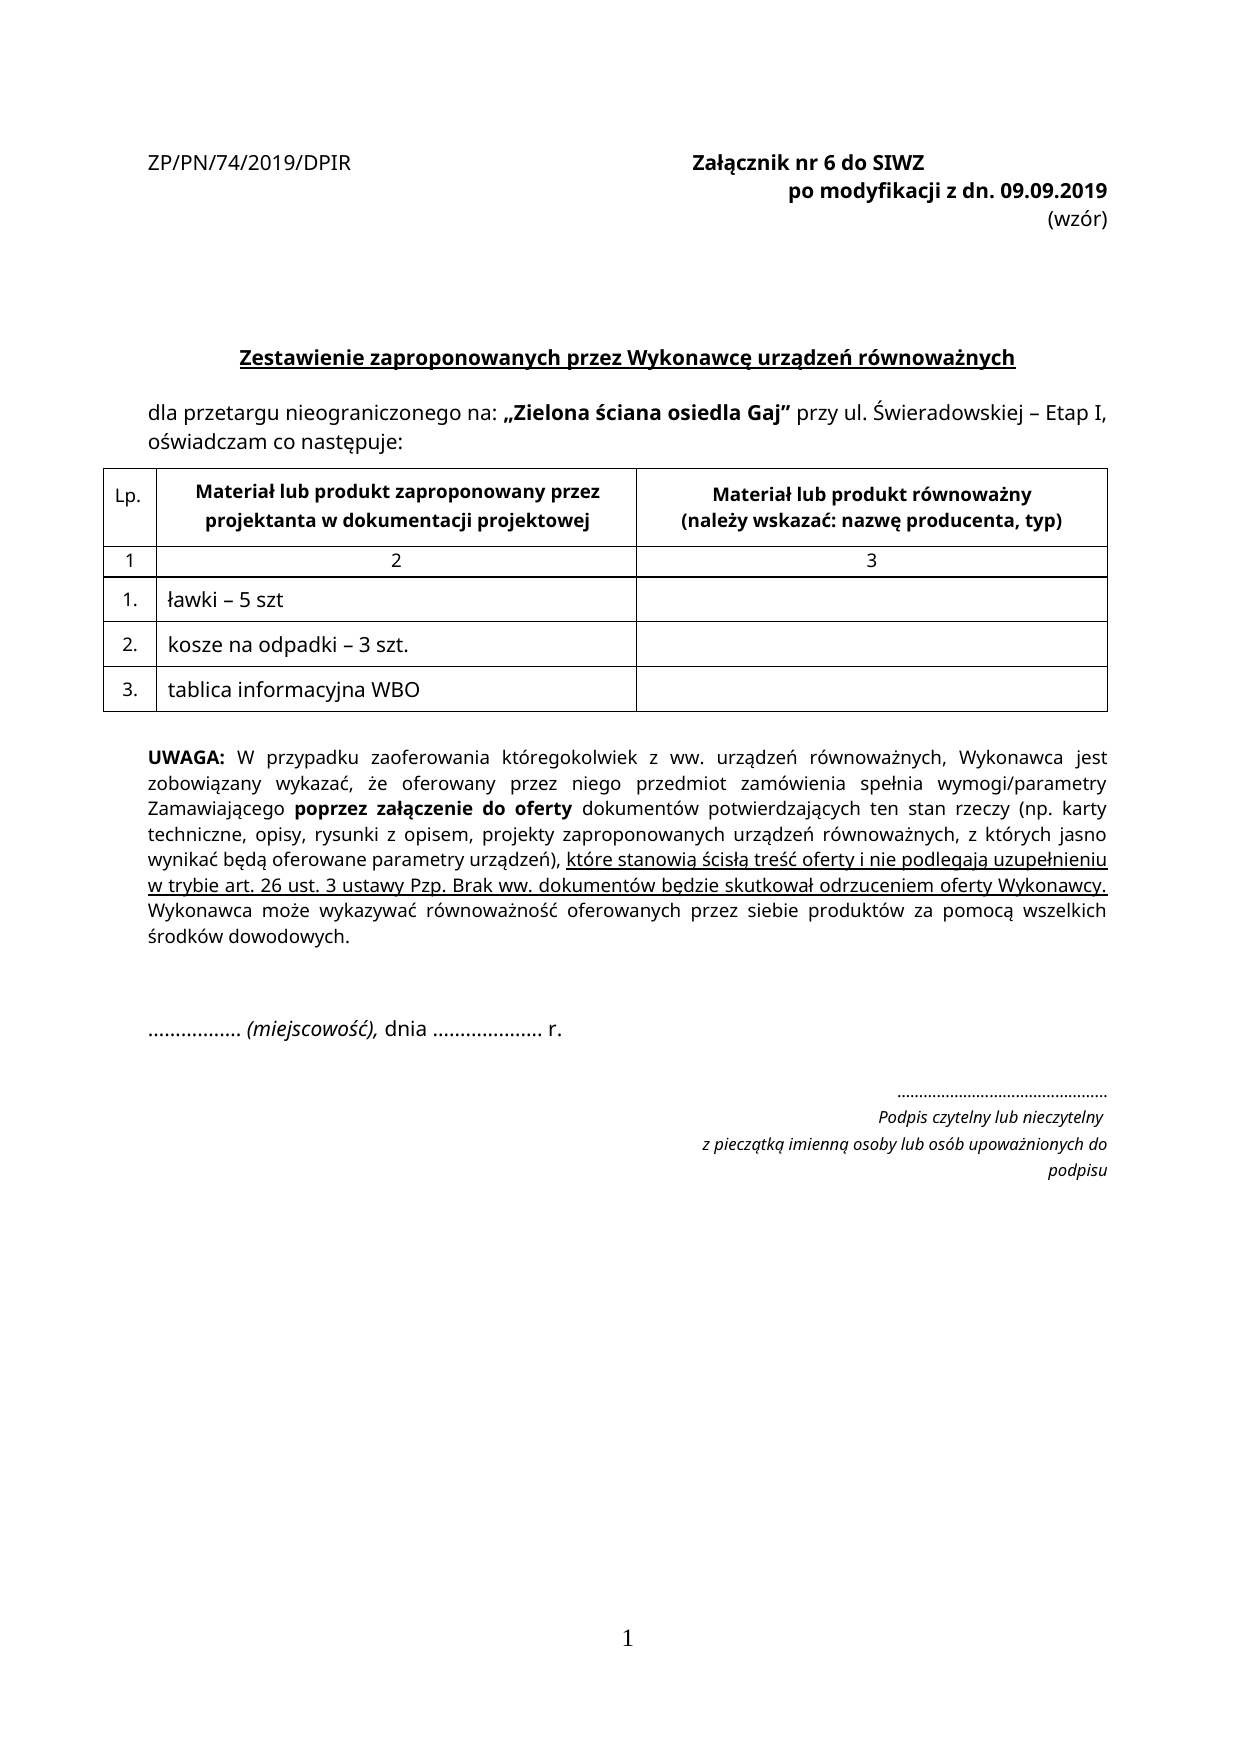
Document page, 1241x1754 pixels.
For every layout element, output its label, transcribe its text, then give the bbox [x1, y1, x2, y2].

table_cell 1. [104, 578, 156, 621]
text Podpis czytelny lub nieczytelny z pieczątką imienną osoby lub osób upoważnionych do podpisu [664, 1106, 1107, 1181]
table_cell tablica informacyjna WBO [157, 667, 636, 711]
table_cell 3. [104, 667, 156, 711]
table_header Lp. [104, 469, 156, 546]
text dla przetargu nieograniczonego na: „Zielona ściana osiedla Gaj” przy ul. Świeradowskiej – Etap I, oświadczam co następuje: [148, 397, 1107, 455]
table_cell [637, 667, 1107, 711]
table_cell ławki – 5 szt [157, 578, 636, 621]
table_cell 2 [157, 547, 636, 576]
table_header Materiał lub produkt zaproponowany przez projektanta w dokumentacji projektowej [157, 469, 636, 546]
table_cell [637, 622, 1107, 666]
text (wzór) [148, 204, 1107, 233]
text UWAGA: W przypadku zaoferowania któregokolwiek z ww. urządzeń równoważnych, Wykonawca jest zobowiązany wykazać, że oferowany przez niego przedmiot zamówienia spełnia wymogi/parametry Zamawiającego poprzez załączenie do oferty dokumentów potwierdzających ten stan rzeczy (np. karty techniczne, opisy, rysunki z opisem, projekty zaproponowanych urządzeń równoważnych, z których jasno wynikać będą oferowane parametry urządzeń), które stanowią ścisłą treść oferty i nie podlegają uzupełnieniu w trybie art. 26 ust. 3 ustawy Pzp. Brak ww. dokumentów będzie skutkował odrzuceniem oferty Wykonawcy. Wykonawca może wykazywać równoważność oferowanych przez siebie produktów za pomocą wszelkich środków dowodowych. [148, 745, 1107, 894]
table_cell [637, 578, 1107, 621]
table_cell 1 [104, 547, 156, 576]
text ………………………………………… [148, 1079, 1107, 1102]
table_cell 2. [104, 622, 156, 666]
text ZP/PN/74/2019/DPIR Załącznik nr 6 do SIWZ [148, 148, 1107, 176]
text Zestawienie zaproponowanych przez Wykonawcę urządzeń równoważnych [148, 343, 1107, 372]
table_cell kosze na odpadki – 3 szt. [157, 622, 636, 666]
table_header Materiał lub produkt równoważny (należy wskazać: nazwę producenta, typ) [637, 469, 1107, 546]
table_cell 3 [637, 547, 1107, 576]
text UWAGA: W przypadku zaoferowania któregokolwiek z ww. urządzeń równoważnych, Wykonawca jest zobowiązany wykazać, że oferowany przez niego przedmiot zamówienia spełnia wymogi/parametry Zamawiającego poprzez załączenie do oferty dokumentów potwierdzających ten stan rzeczy (np. karty techniczne, opisy, rysunki z opisem, projekty zaproponowanych urządzeń równoważnych, z których jasno wynikać będą oferowane parametry urządzeń), które stanowią ścisłą treść oferty i nie podlegają uzupełnieniu w trybie art. 26 ust. 3 ustawy Pzp. Brak ww. dokumentów będzie skutkował odrzuceniem oferty Wykonawcy. Wykonawca może wykazywać równoważność oferowanych przez siebie produktów za pomocą wszelkich środków dowodowych. [148, 896, 1107, 949]
text po modyfikacji z dn. 09.09.2019 [148, 176, 1107, 204]
text ……….……. (miejscowość), dnia ………….……. r. [148, 1014, 1107, 1042]
